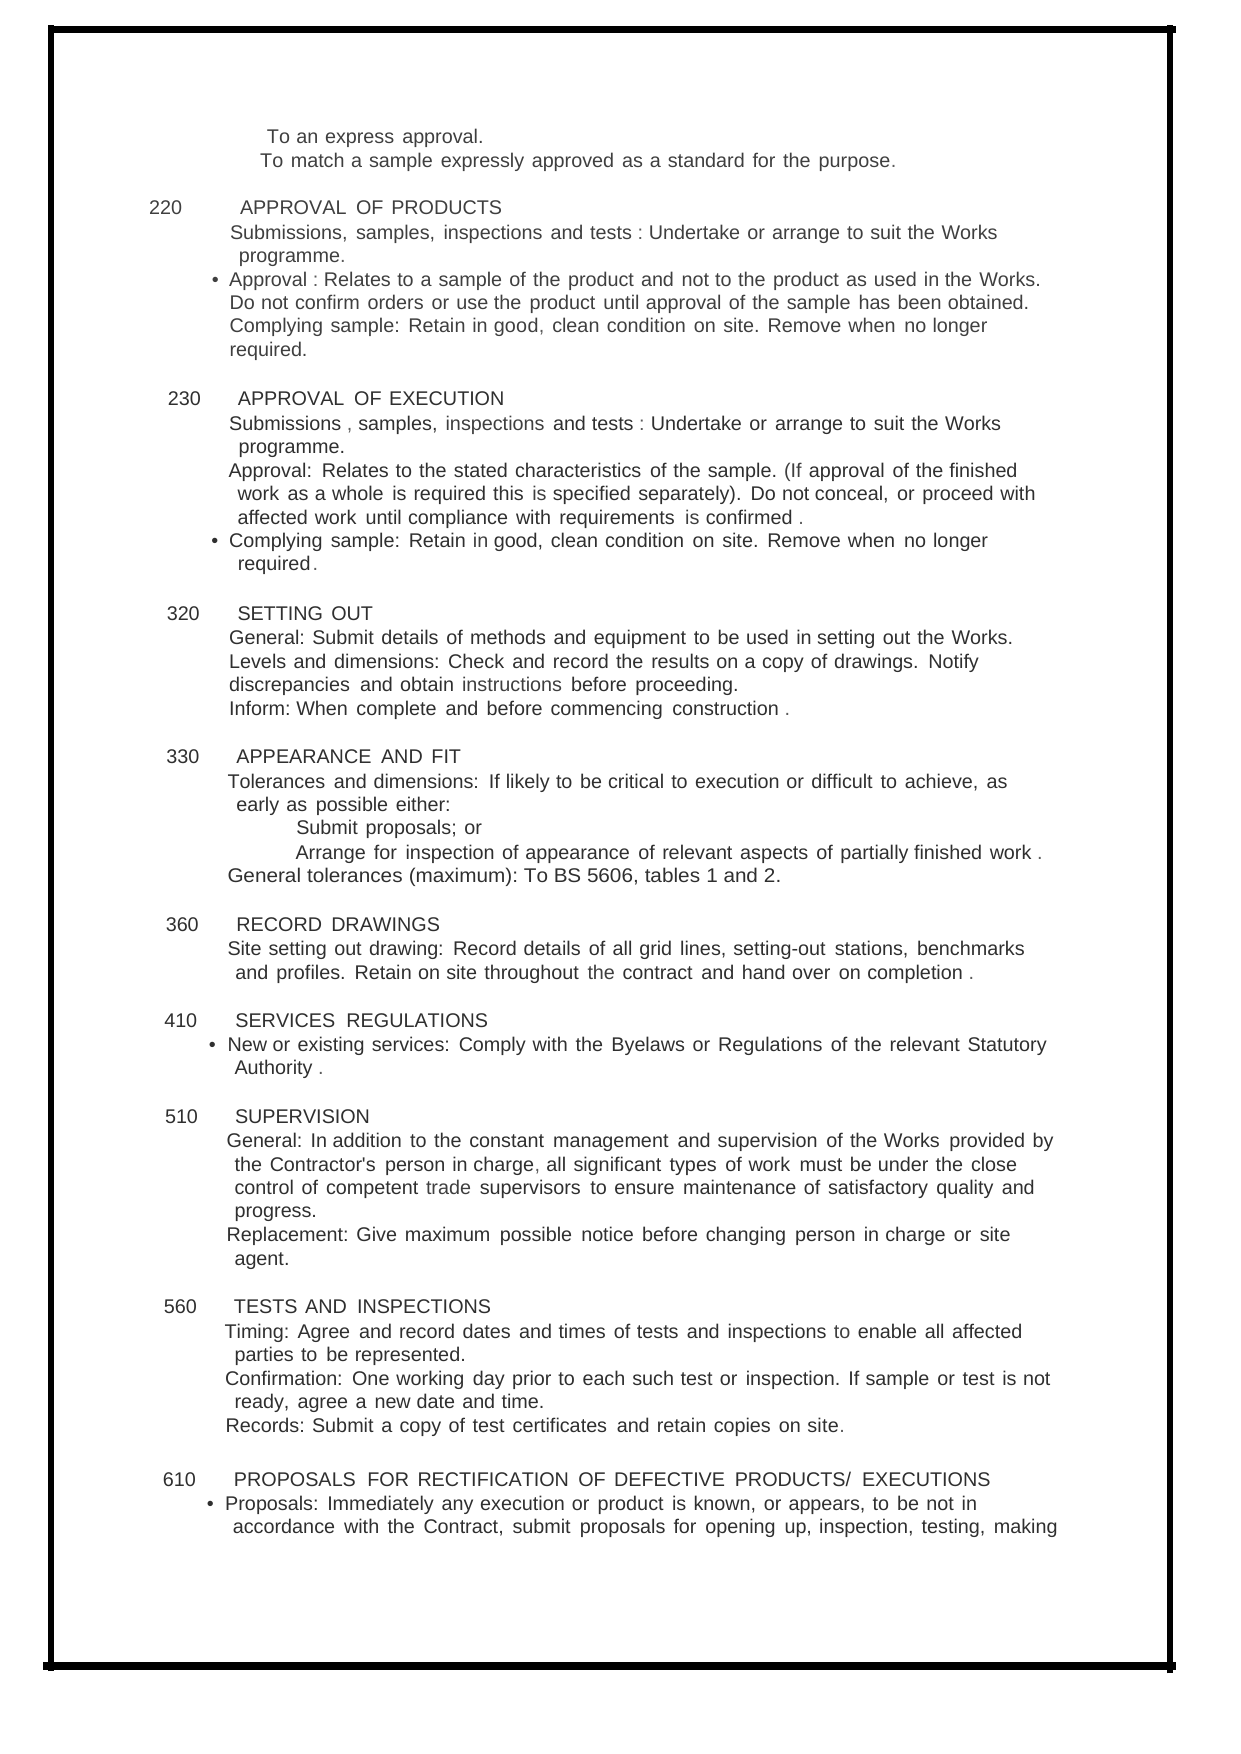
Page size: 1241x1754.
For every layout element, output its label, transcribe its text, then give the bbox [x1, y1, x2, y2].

text 320 SETTING OUT [167, 602, 1073, 624]
text Submit proposals; or [296, 817, 1073, 839]
text 230 APPROVAL OF EXECUTION [168, 387, 1073, 410]
text Replacement: Give maximum possible notice before changing person in charge or site agent. [226, 1223, 1043, 1269]
text Submissions , samples, inspections and tests : Undertake or arrange to suit the Works programme. [229, 411, 1043, 457]
text Inform: When complete and before commencing construction . [229, 697, 1073, 719]
text Records: Submit a copy of test certificates and retain copies on site. [225, 1414, 1073, 1437]
text 510 SUPERVISION [165, 1105, 1073, 1128]
text Confirmation: One working day prior to each such test or inspection. If sample or test is not ready, agree a new date and time. [225, 1367, 1053, 1413]
text Arrange for inspection of appearance of relevant aspects of partially finished work . [295, 841, 1073, 863]
text 360 RECORD DRAWINGS [166, 913, 1073, 936]
list New or existing services: Comply with the Byelaws or Regulations of the relevant Statutory Authority . [208, 1033, 1053, 1079]
text 330 APPEARANCE AND FIT [166, 745, 1073, 768]
text 410 SERVICES REGULATIONS [164, 1009, 1073, 1032]
text 220 APPROVAL OF PRODUCTS [149, 196, 1073, 219]
text General tolerances (maximum): To BS 5606, tables 1 and 2. [227, 864, 1073, 886]
text Tolerances and dimensions: If likely to be critical to execution or difficult to achieve, as early as possible either: [227, 769, 1043, 816]
text Site setting out drawing: Record details of all grid lines, setting-out stations, benchmarks and profiles. Retain on site throughout the contract and hand over on completion . [227, 937, 1043, 983]
text To an express approval. [151, 125, 1073, 148]
text Submissions, samples, inspections and tests : Undertake or arrange to suit the Works programme. [230, 221, 1057, 266]
text General: In addition to the constant management and supervision of the Works provided by the Contractor's person in charge, all significant types of work must be under the close control of competent trade supervisors to ensure maintenance of satisfactory quality and progress. [226, 1129, 1062, 1222]
list Approval : Relates to a sample of the product and not to the product as used in the Works. Do not confirm orders or use the product until approval of the sample has been obtained. Complying sample: Retain in good, clean condition on site. Remove when no longer required. [212, 268, 1043, 360]
list Complying sample: Retain in good, clean condition on site. Remove when no longer required. [211, 529, 991, 575]
text 610 PROPOSALS FOR RECTIFICATION OF DEFECTIVE PRODUCTS/ EXECUTIONS [163, 1468, 1073, 1490]
list Proposals: Immediately any execution or product is known, or appears, to be not in accordance with the Contract, submit proposals for opening up, inspection, testing, making [207, 1491, 1062, 1538]
text 560 TESTS AND INSPECTIONS [164, 1295, 1073, 1318]
text Timing: Agree and record dates and times of tests and inspections to enable all affected parties to be represented. [224, 1320, 1043, 1366]
text General: Submit details of methods and equipment to be used in setting out the Works. Levels and dimensions: Check and record the results on a copy of drawings. Notify discrepancies and obtain instructions before proceeding. [229, 626, 1043, 696]
text To match a sample expressly approved as a standard for the purpose. [137, 149, 1018, 172]
text Approval: Relates to the stated characteristics of the sample. (If approval of the finished work as a whole is required this is specified separately). Do not conceal, or proceed with affected work until compliance with requirements is confirmed . [228, 458, 1057, 528]
